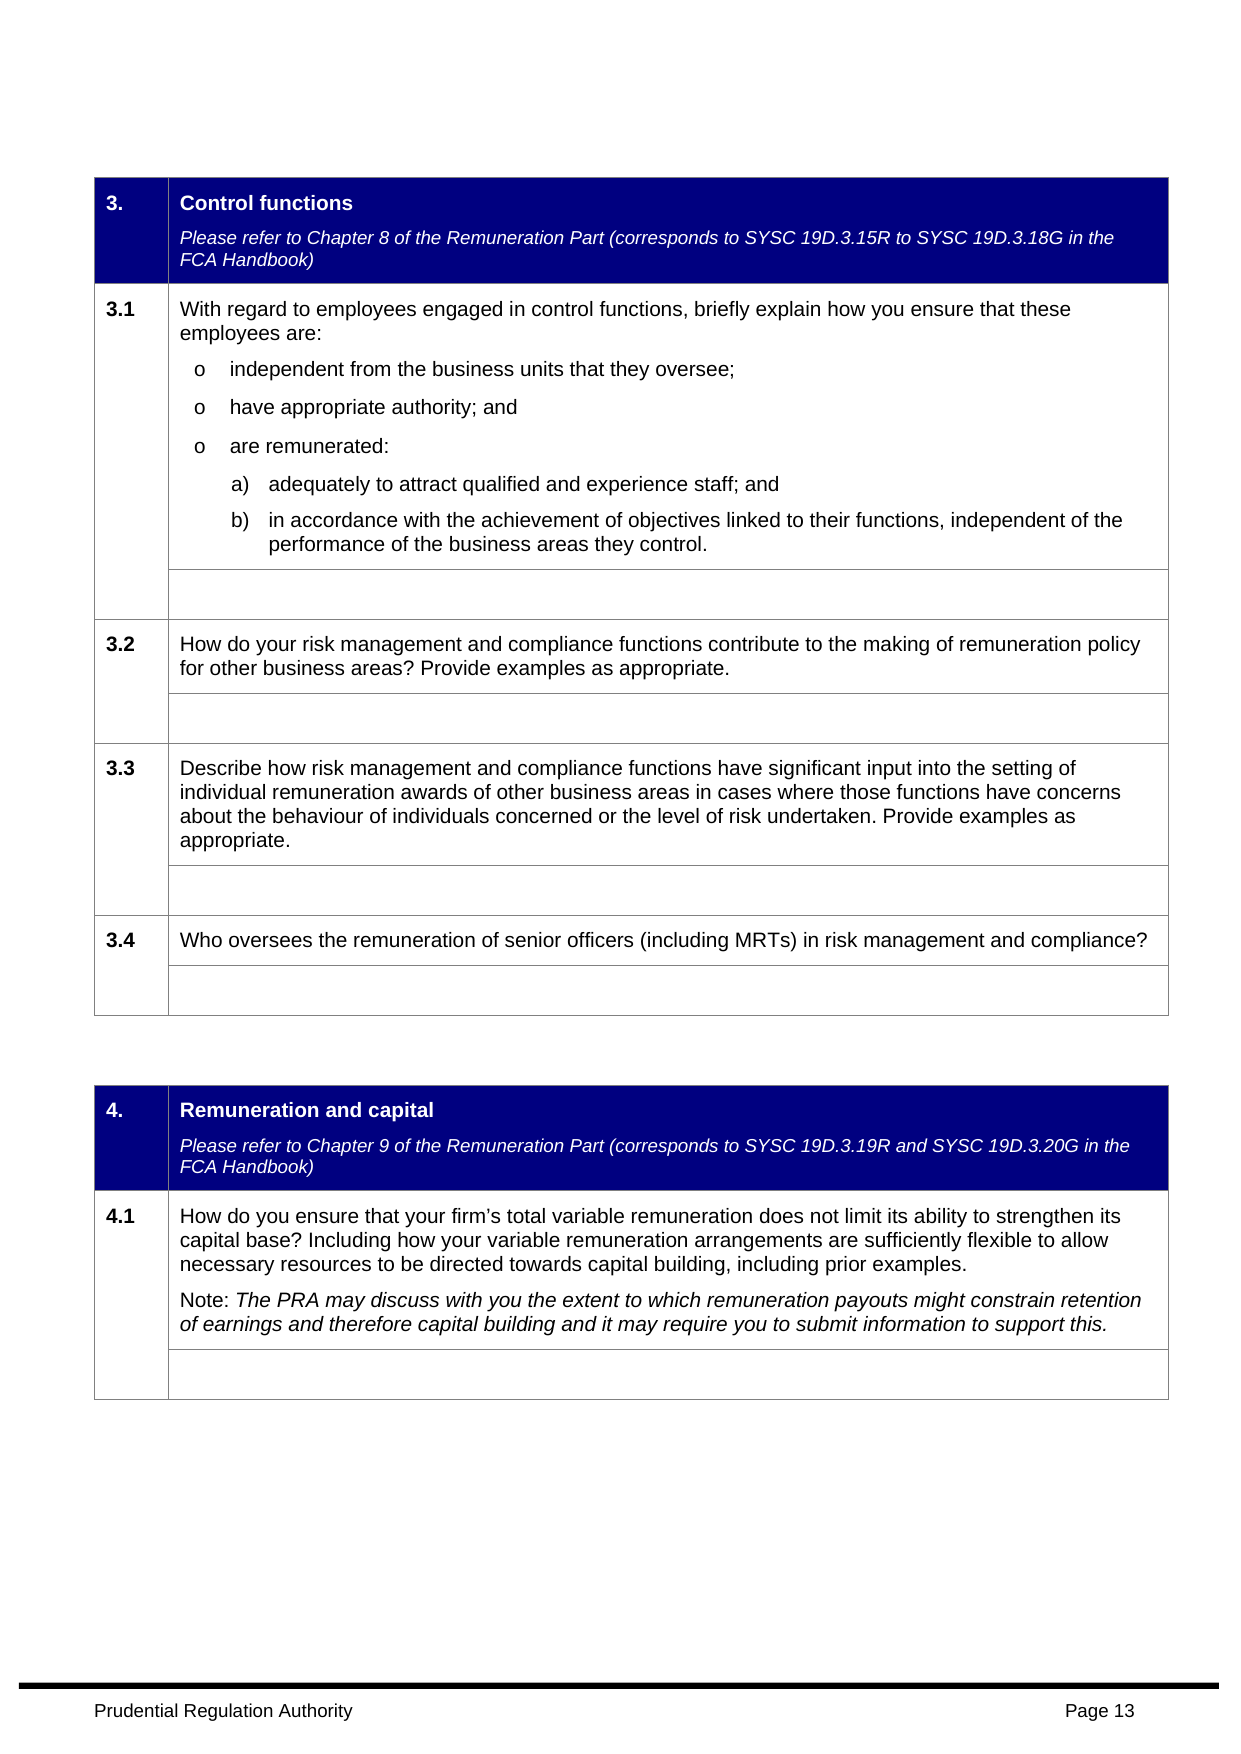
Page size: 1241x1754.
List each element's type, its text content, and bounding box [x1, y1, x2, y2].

table_cell 3.2 [95, 620, 168, 743]
table_cell 3.3 [95, 744, 168, 914]
table_header Remuneration and capital Please refer to Chapter 9 of the Remuneration Part (corresponds to SYSC 19D.3.19R and SYSC 19D.3.20G in the FCA Handbook) [169, 1086, 1168, 1190]
table_cell [169, 570, 1168, 619]
table_cell [169, 694, 1168, 743]
table_cell How do your risk management and compliance functions contribute to the making of remuneration policy for other business areas? Provide examples as appropriate. [169, 620, 1168, 693]
table_cell Who oversees the remuneration of senior officers (including MRTs) in risk management and compliance? [169, 916, 1168, 964]
table_cell How do you ensure that your firm’s total variable remuneration does not limit its ability to strengthen its capital base? Including how your variable remuneration arrangements are sufficiently flexible to allow necessary resources to be directed towards capital building, including prior examples. Note: The PRA may discuss with you the extent to which remuneration payouts might constrain retention of earnings and therefore capital building and it may require you to submit information to support this. [169, 1191, 1168, 1348]
table_header 3. [95, 178, 168, 283]
table_header Control functions Please refer to Chapter 8 of the Remuneration Part (corresponds to SYSC 19D.3.15R to SYSC 19D.3.18G in the FCA Handbook) [169, 178, 1168, 283]
table_cell Describe how risk management and compliance functions have significant input into the setting of individual remuneration awards of other business areas in cases where those functions have concerns about the behaviour of individuals concerned or the level of risk undertaken. Provide examples as appropriate. [169, 744, 1168, 864]
table_cell 3.4 [95, 916, 168, 1014]
table_cell [169, 1350, 1168, 1398]
table_cell With regard to employees engaged in control functions, briefly explain how you ensure that these employees are: independent from the business units that they oversee; have appropriate authority; and are remunerated: adequately to attract qualified and experience staff; and in accordance with the achievement of objectives linked to their functions, independent of the performance of the business areas they control. [169, 284, 1168, 569]
table_cell [169, 966, 1168, 1014]
table_cell 4.1 [95, 1191, 168, 1398]
table_header 4. [95, 1086, 168, 1190]
table_cell [169, 866, 1168, 914]
table_cell 3.1 [95, 284, 168, 619]
